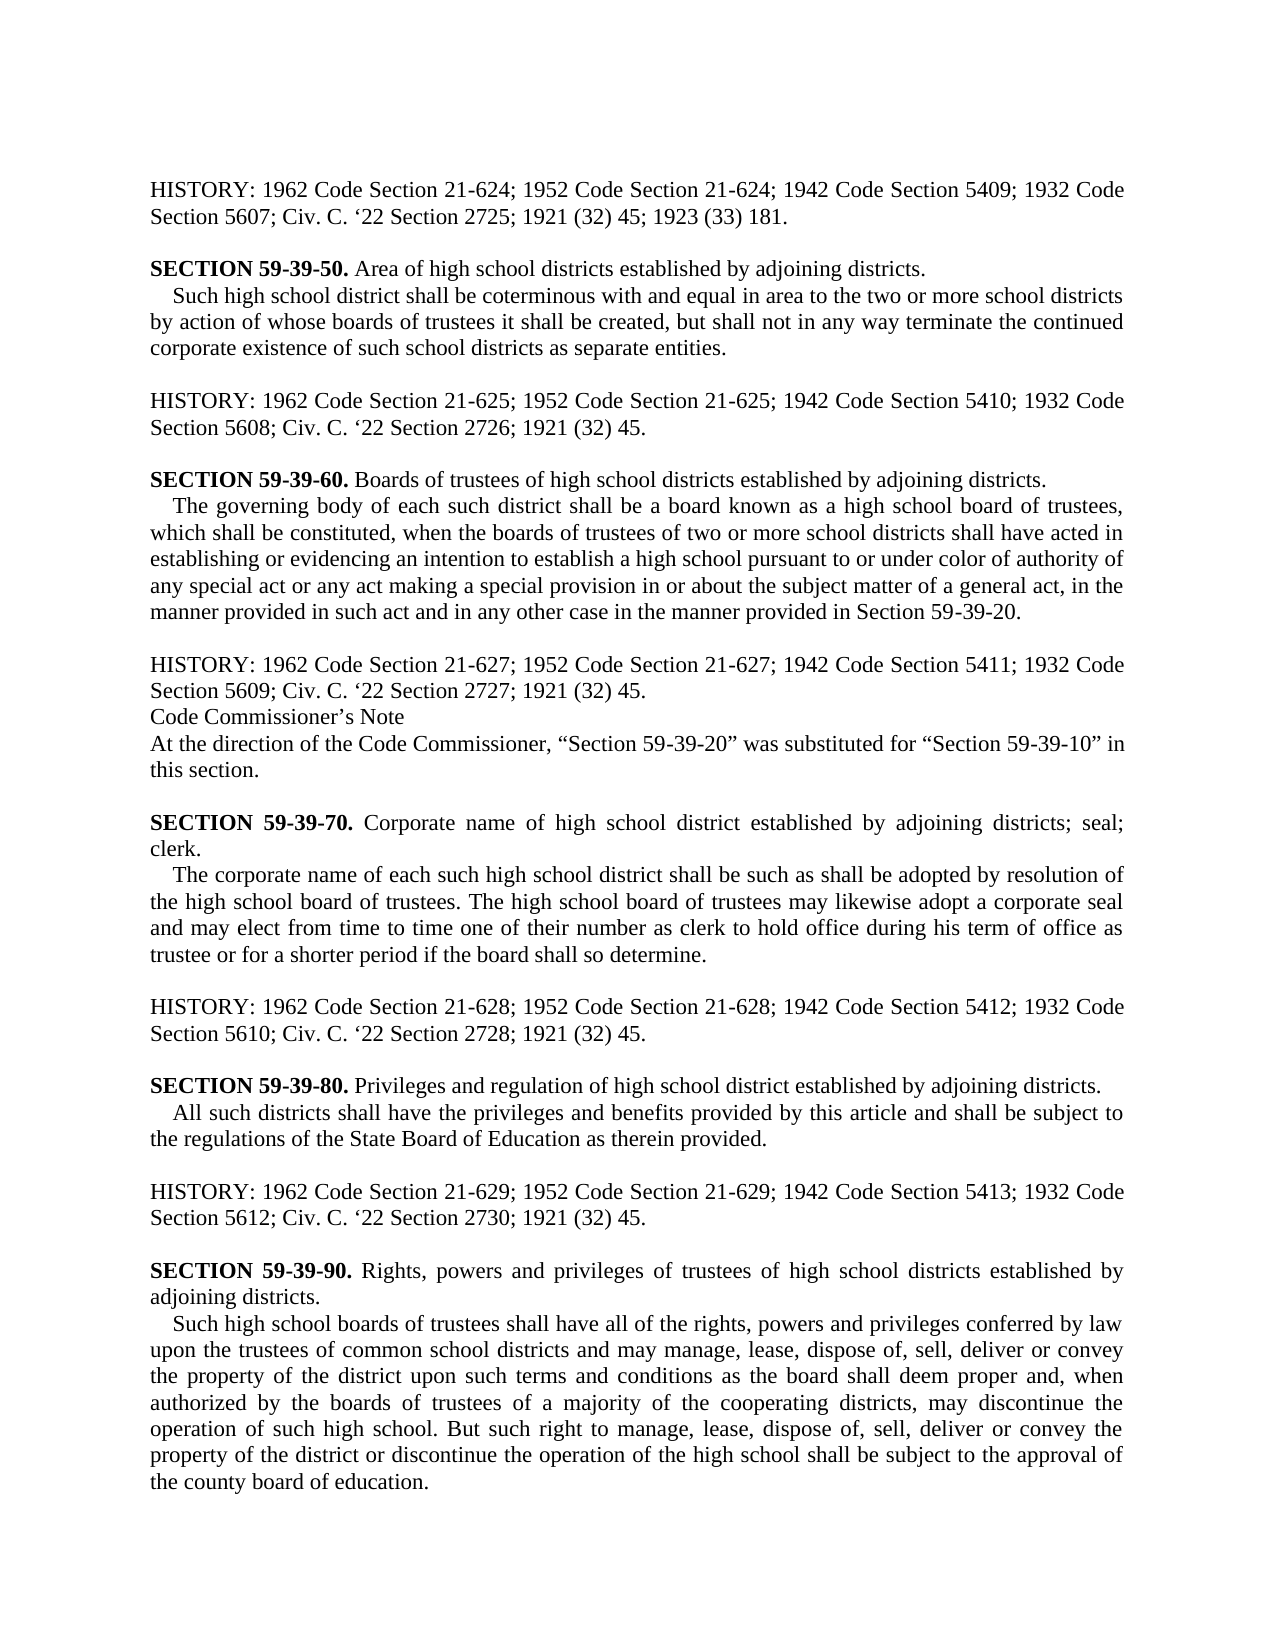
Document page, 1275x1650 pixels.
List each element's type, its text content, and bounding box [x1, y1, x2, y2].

text Such high school district shall be coterminous with and equal in area to the two or more school districts by action of whose boards of trustees it shall be created, but shall not in any way terminate the continued corporate existence of such school districts as separate entities. [150, 282, 1125, 361]
text SECTION 59-39-50. Area of high school districts established by adjoining districts. [150, 255, 1125, 282]
text All such districts shall have the privileges and benefits provided by this article and shall be subject to the regulations of the State Board of Education as therein provided. [150, 1099, 1125, 1151]
text SECTION 59-39-90. Rights, powers and privileges of trustees of high school districts established by adjoining districts. [150, 1257, 1125, 1309]
text HISTORY: 1962 Code Section 21-629; 1952 Code Section 21-629; 1942 Code Section 5413; 1932 Code Section 5612; Civ. C. ‘22 Section 2730; 1921 (32) 45. [150, 1178, 1125, 1231]
text HISTORY: 1962 Code Section 21-628; 1952 Code Section 21-628; 1942 Code Section 5412; 1932 Code Section 5610; Civ. C. ‘22 Section 2728; 1921 (32) 45. [150, 993, 1125, 1046]
text HISTORY: 1962 Code Section 21-625; 1952 Code Section 21-625; 1942 Code Section 5410; 1932 Code Section 5608; Civ. C. ‘22 Section 2726; 1921 (32) 45. [150, 387, 1125, 440]
text SECTION 59-39-60. Boards of trustees of high school districts established by adjoining districts. [150, 466, 1125, 493]
text SECTION 59-39-70. Corporate name of high school district established by adjoining districts; seal; clerk. [150, 809, 1125, 862]
text SECTION 59-39-80. Privileges and regulation of high school district established by adjoining districts. [150, 1072, 1125, 1099]
text Code Commissioner’s Note [150, 703, 1125, 730]
text The governing body of each such district shall be a board known as a high school board of trustees, which shall be constituted, when the boards of trustees of two or more school districts shall have acted in establishing or evidencing an intention to establish a high school pursuant to or under color of authority of any special act or any act making a special provision in or about the subject matter of a general act, in the manner provided in such act and in any other case in the manner provided in Section 59-39-20. [150, 493, 1125, 624]
text HISTORY: 1962 Code Section 21-627; 1952 Code Section 21-627; 1942 Code Section 5411; 1932 Code Section 5609; Civ. C. ‘22 Section 2727; 1921 (32) 45. [150, 651, 1125, 703]
text HISTORY: 1962 Code Section 21-624; 1952 Code Section 21-624; 1942 Code Section 5409; 1932 Code Section 5607; Civ. C. ‘22 Section 2725; 1921 (32) 45; 1923 (33) 181. [150, 176, 1125, 229]
text Such high school boards of trustees shall have all of the rights, powers and privileges conferred by law upon the trustees of common school districts and may manage, lease, dispose of, sell, deliver or convey the property of the district upon such terms and conditions as the board shall deem proper and, when authorized by the boards of trustees of a majority of the cooperating districts, may discontinue the operation of such high school. But such right to manage, lease, dispose of, sell, deliver or convey the property of the district or discontinue the operation of the high school shall be subject to the approval of the county board of education. [150, 1309, 1125, 1494]
text At the direction of the Code Commissioner, “Section 59-39-20” was substituted for “Section 59-39-10” in this section. [150, 730, 1125, 782]
text The corporate name of each such high school district shall be such as shall be adopted by resolution of the high school board of trustees. The high school board of trustees may likewise adopt a corporate seal and may elect from time to time one of their number as clerk to hold office during his term of office as trustee or for a shorter period if the board shall so determine. [150, 862, 1125, 967]
